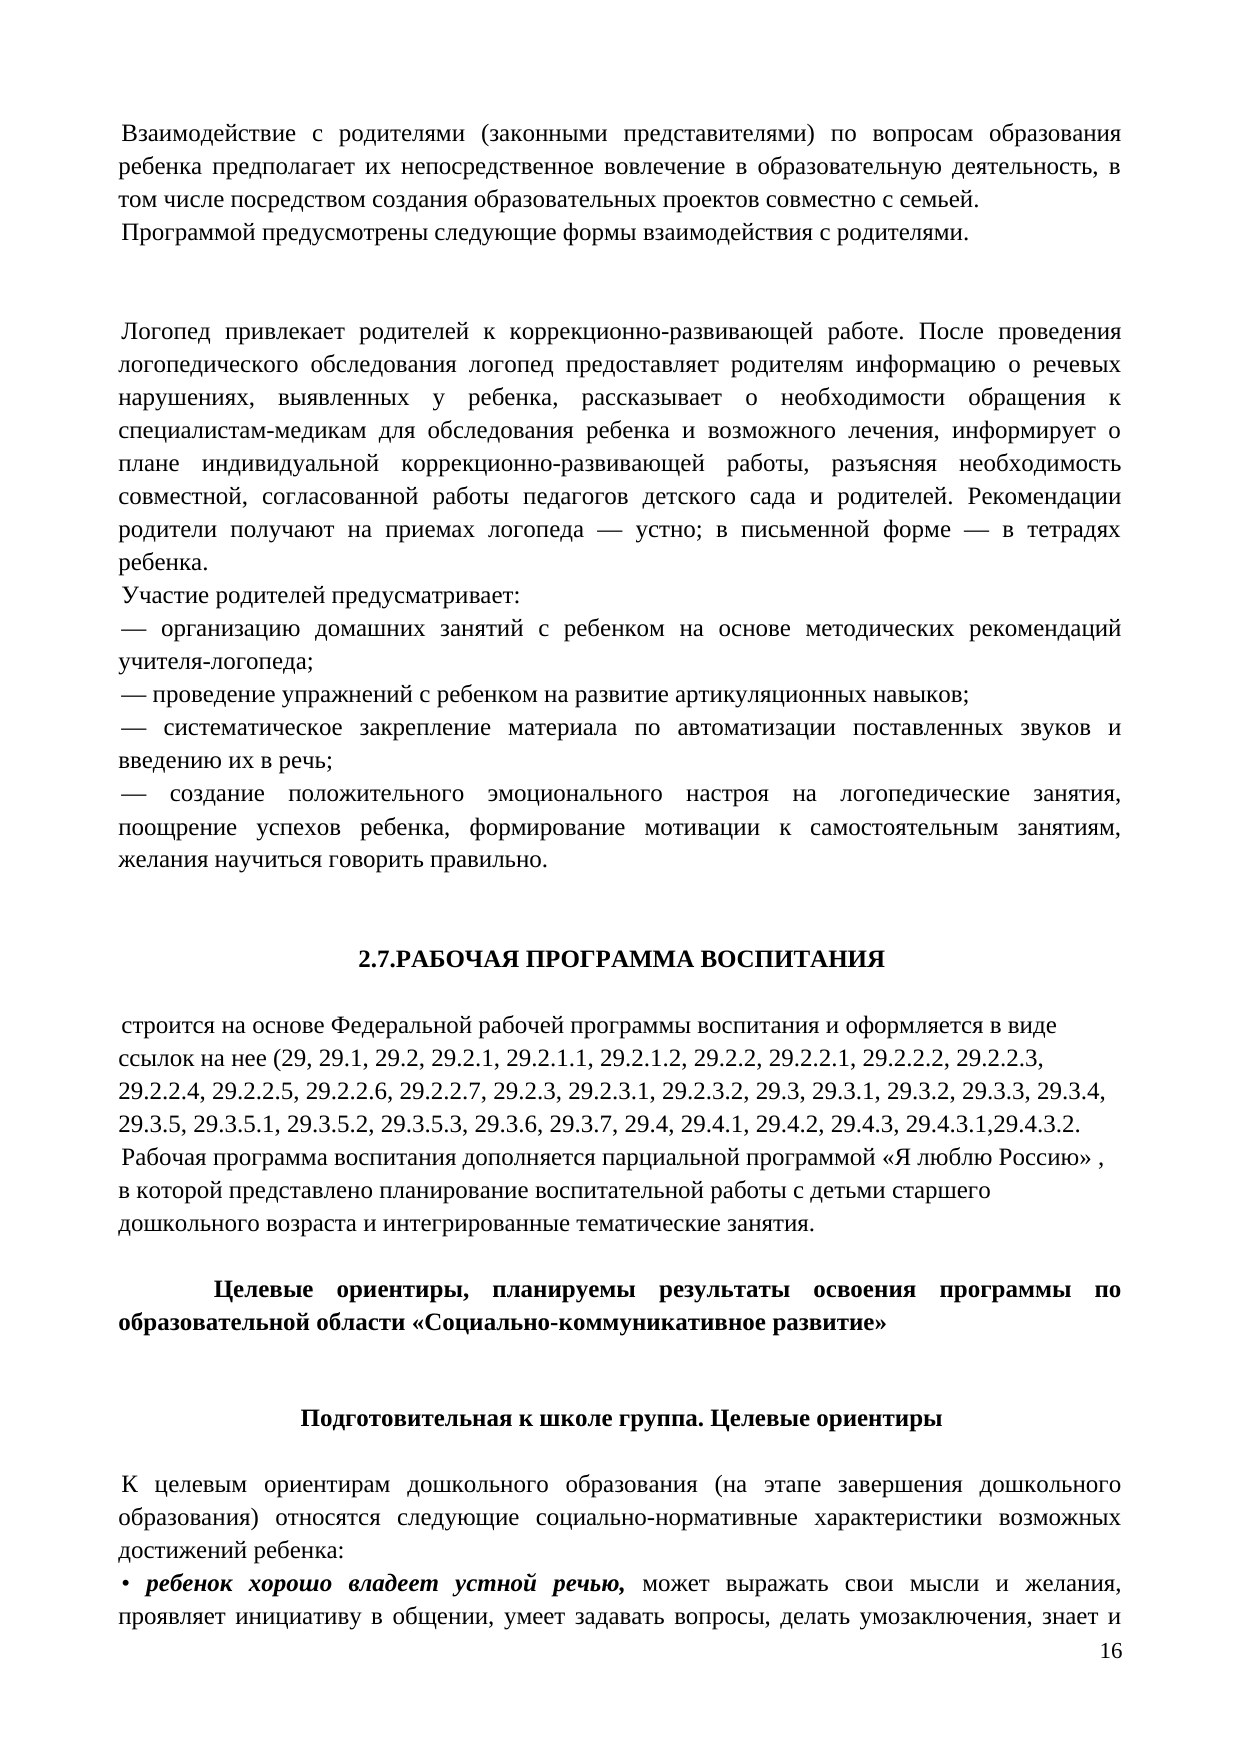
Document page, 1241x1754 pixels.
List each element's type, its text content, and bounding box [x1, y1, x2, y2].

text — систематическое закрепление материала по автоматизации поставленных звуков и введению их в речь; [118, 712, 1122, 774]
text Программой предусмотрены следующие формы взаимодействия с родителями. [118, 217, 1122, 246]
text Подготовительная к школе группа. Целевые ориентиры [118, 1403, 1122, 1432]
text Участие родителей предусматривает: [118, 580, 1122, 609]
text строится на основе Федеральной рабочей программы воспитания и оформляется в виде ссылок на нее (29, 29.1, 29.2, 29.2.1, 29.2.1.1, 29.2.1.2, 29.2.2, 29.2.2.1, 29.2.2.2, 29.2.2.3, 29.2.2.4, 29.2.2.5, 29.2.2.6, 29.2.2.7, 29.2.3, 29.2.3.1, 29.2.3.2, 29.3, 29.3.1, 29.3.2, 29.3.3, 29.3.4, 29.3.5, 29.3.5.1, 29.3.5.2, 29.3.5.3, 29.3.6, 29.3.7, 29.4, 29.4.1, 29.4.2, 29.4.3, 29.4.3.1,29.4.3.2. [118, 1010, 1122, 1137]
text Целевые ориентиры, планируемы результаты освоения программы по образовательной области «Социально-коммуникативное развитие» [118, 1274, 1122, 1336]
text 2.7.РАБОЧАЯ ПРОГРАММА ВОСПИТАНИЯ [118, 944, 1122, 972]
text К целевым ориентирам дошкольного образования (на этапе завершения дошкольного образования) относятся следующие социально-нормативные характеристики возможных достижений ребенка: [118, 1469, 1122, 1564]
text — создание положительного эмоционального настроя на логопедические занятия, поощрение успехов ребенка, формирование мотивации к самостоятельным занятиям, желания научиться говорить правильно. [118, 778, 1122, 873]
text — организацию домашних занятий с ребенком на основе методических рекомендаций учителя-логопеда; [118, 613, 1122, 675]
text Рабочая программа воспитания дополняется парциальной программой «Я люблю Россию» , в которой представлено планирование воспитательной работы с детьми старшего дошкольного возраста и интегрированные тематические занятия. [118, 1142, 1122, 1237]
text Взаимодействие с родителями (законными представителями) по вопросам образования ребенка предполагает их непосредственное вовлечение в образовательную деятельность, в том числе посредством создания образовательных проектов совместно с семьей. [118, 118, 1122, 213]
text — проведение упражнений с ребенком на развитие артикуляционных навыков; [118, 679, 1122, 708]
text Логопед привлекает родителей к коррекционно-развивающей работе. После проведения логопедического обследования логопед предоставляет родителям информацию о речевых нарушениях, выявленных у ребенка, рассказывает о необходимости обращения к специалистам-медикам для обследования ребенка и возможного лечения, информирует о плане индивидуальной коррекционно-развивающей работы, разъясняя необходимость совместной, согласованной работы педагогов детского сада и родителей. Рекомендации родители получают на приемах логопеда — устно; в письменной форме — в тетрадях ребенка. [118, 316, 1122, 576]
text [118, 1568, 1122, 1630]
